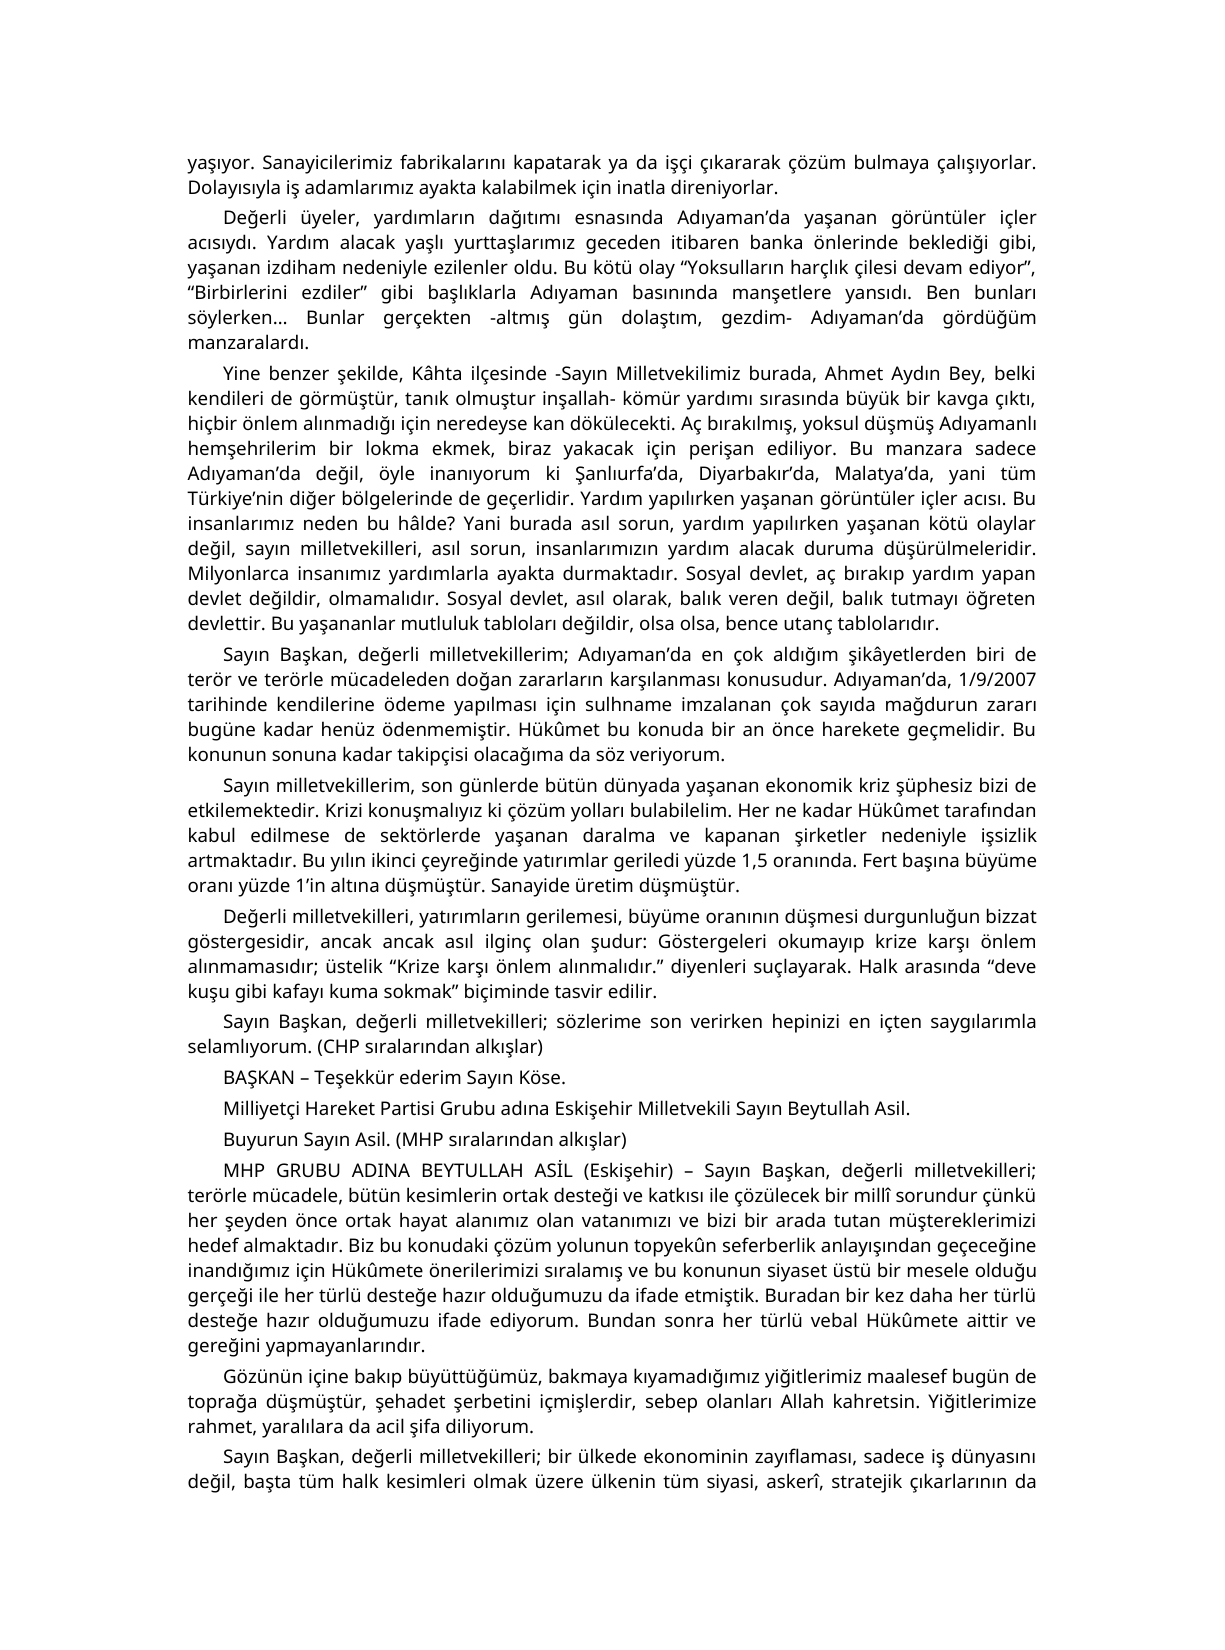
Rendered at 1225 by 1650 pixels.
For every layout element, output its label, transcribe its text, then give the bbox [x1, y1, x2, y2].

text BAŞKAN – Teşekkür ederim Sayın Köse. [187, 1065, 1037, 1090]
text Gözünün içine bakıp büyüttüğümüz, bakmaya kıyamadığımız yiğitlerimiz maalesef bugün de toprağa düşmüştür, şehadet şerbetini içmişlerdir, sebep olanları Allah kahretsin. Yiğitlerimize rahmet, yaralılara da acil şifa diliyorum. [187, 1363, 1037, 1438]
text Milliyetçi Hareket Partisi Grubu adına Eskişehir Milletvekili Sayın Beytullah Asil. [187, 1096, 1037, 1121]
text Sayın Başkan, değerli milletvekillerim; Adıyaman’da en çok aldığım şikâyetlerden biri de terör ve terörle mücadeleden doğan zararların karşılanması konusudur. Adıyaman’da, 1/9/2007 tarihinde kendilerine ödeme yapılması için sulhname imzalanan çok sayıda mağdurun zararı bugüne kadar henüz ödenmemiştir. Hükûmet bu konuda bir an önce harekete geçmelidir. Bu konunun sonuna kadar takipçisi olacağıma da söz veriyorum. [187, 641, 1037, 766]
text Değerli üyeler, yardımların dağıtımı esnasında Adıyaman’da yaşanan görüntüler içler acısıydı. Yardım alacak yaşlı yurttaşlarımız geceden itibaren banka önlerinde beklediği gibi, yaşanan izdiham nedeniyle ezilenler oldu. Bu kötü olay “Yoksulların harçlık çilesi devam ediyor”, “Birbirlerini ezdiler” gibi başlıklarla Adıyaman basınında manşetlere yansıdı. Ben bunları söylerken… Bunlar gerçekten -altmış gün dolaştım, gezdim- Adıyaman’da gördüğüm manzaralardı. [187, 205, 1037, 355]
text Değerli milletvekilleri, yatırımların gerilemesi, büyüme oranının düşmesi durgunluğun bizzat göstergesidir, ancak ancak asıl ilginç olan şudur: Göstergeleri okumayıp krize karşı önlem alınmamasıdır; üstelik “Krize karşı önlem alınmalıdır.” diyenleri suçlayarak. Halk arasında “deve kuşu gibi kafayı kuma sokmak” biçiminde tasvir edilir. [187, 903, 1037, 1003]
text Sayın Başkan, değerli milletvekilleri; sözlerime son verirken hepinizi en içten saygılarımla selamlıyorum. (CHP sıralarından alkışlar) [187, 1009, 1037, 1059]
text Sayın milletvekillerim, son günlerde bütün dünyada yaşanan ekonomik kriz şüphesiz bizi de etkilemektedir. Krizi konuşmalıyız ki çözüm yolları bulabilelim. Her ne kadar Hükûmet tarafından kabul edilmese de sektörlerde yaşanan daralma ve kapanan şirketler nedeniyle işsizlik artmaktadır. Bu yılın ikinci çeyreğinde yatırımlar geriledi yüzde 1,5 oranında. Fert başına büyüme oranı yüzde 1’in altına düşmüştür. Sanayide üretim düşmüştür. [187, 772, 1037, 897]
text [187, 1444, 1037, 1494]
text Buyurun Sayın Asil. (MHP sıralarından alkışlar) [187, 1126, 1037, 1151]
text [187, 150, 1037, 199]
text Yine benzer şekilde, Kâhta ilçesinde -Sayın Milletvekilimiz burada, Ahmet Aydın Bey, belki kendileri de görmüştür, tanık olmuştur inşallah- kömür yardımı sırasında büyük bir kavga çıktı, hiçbir önlem alınmadığı için neredeyse kan dökülecekti. Aç bırakılmış, yoksul düşmüş Adıyamanlı hemşehrilerim bir lokma ekmek, biraz yakacak için perişan ediliyor. Bu manzara sadece Adıyaman’da değil, öyle inanıyorum ki Şanlıurfa’da, Diyarbakır’da, Malatya’da, yani tüm Türkiye’nin diğer bölgelerinde de geçerlidir. Yardım yapılırken yaşanan görüntüler içler acısı. Bu insanlarımız neden bu hâlde? Yani burada asıl sorun, yardım yapılırken yaşanan kötü olaylar değil, sayın milletvekilleri, asıl sorun, insanlarımızın yardım alacak duruma düşürülmeleridir. Milyonlarca insanımız yardımlarla ayakta durmaktadır. Sosyal devlet, aç bırakıp yardım yapan devlet değildir, olmamalıdır. Sosyal devlet, asıl olarak, balık veren değil, balık tutmayı öğreten devlettir. Bu yaşananlar mutluluk tabloları değildir, olsa olsa, bence utanç tablolarıdır. [187, 361, 1037, 636]
text MHP GRUBU ADINA BEYTULLAH ASİL (Eskişehir) – Sayın Başkan, değerli milletvekilleri; terörle mücadele, bütün kesimlerin ortak desteği ve katkısı ile çözülecek bir millî sorundur çünkü her şeyden önce ortak hayat alanımız olan vatanımızı ve bizi bir arada tutan müştereklerimizi hedef almaktadır. Biz bu konudaki çözüm yolunun topyekûn seferberlik anlayışından geçeceğine inandığımız için Hükûmete önerilerimizi sıralamış ve bu konunun siyaset üstü bir mesele olduğu gerçeği ile her türlü desteğe hazır olduğumuzu da ifade etmiştik. Buradan bir kez daha her türlü desteğe hazır olduğumuzu ifade ediyorum. Bundan sonra her türlü vebal Hükûmete aittir ve gereğini yapmayanlarındır. [187, 1157, 1037, 1357]
